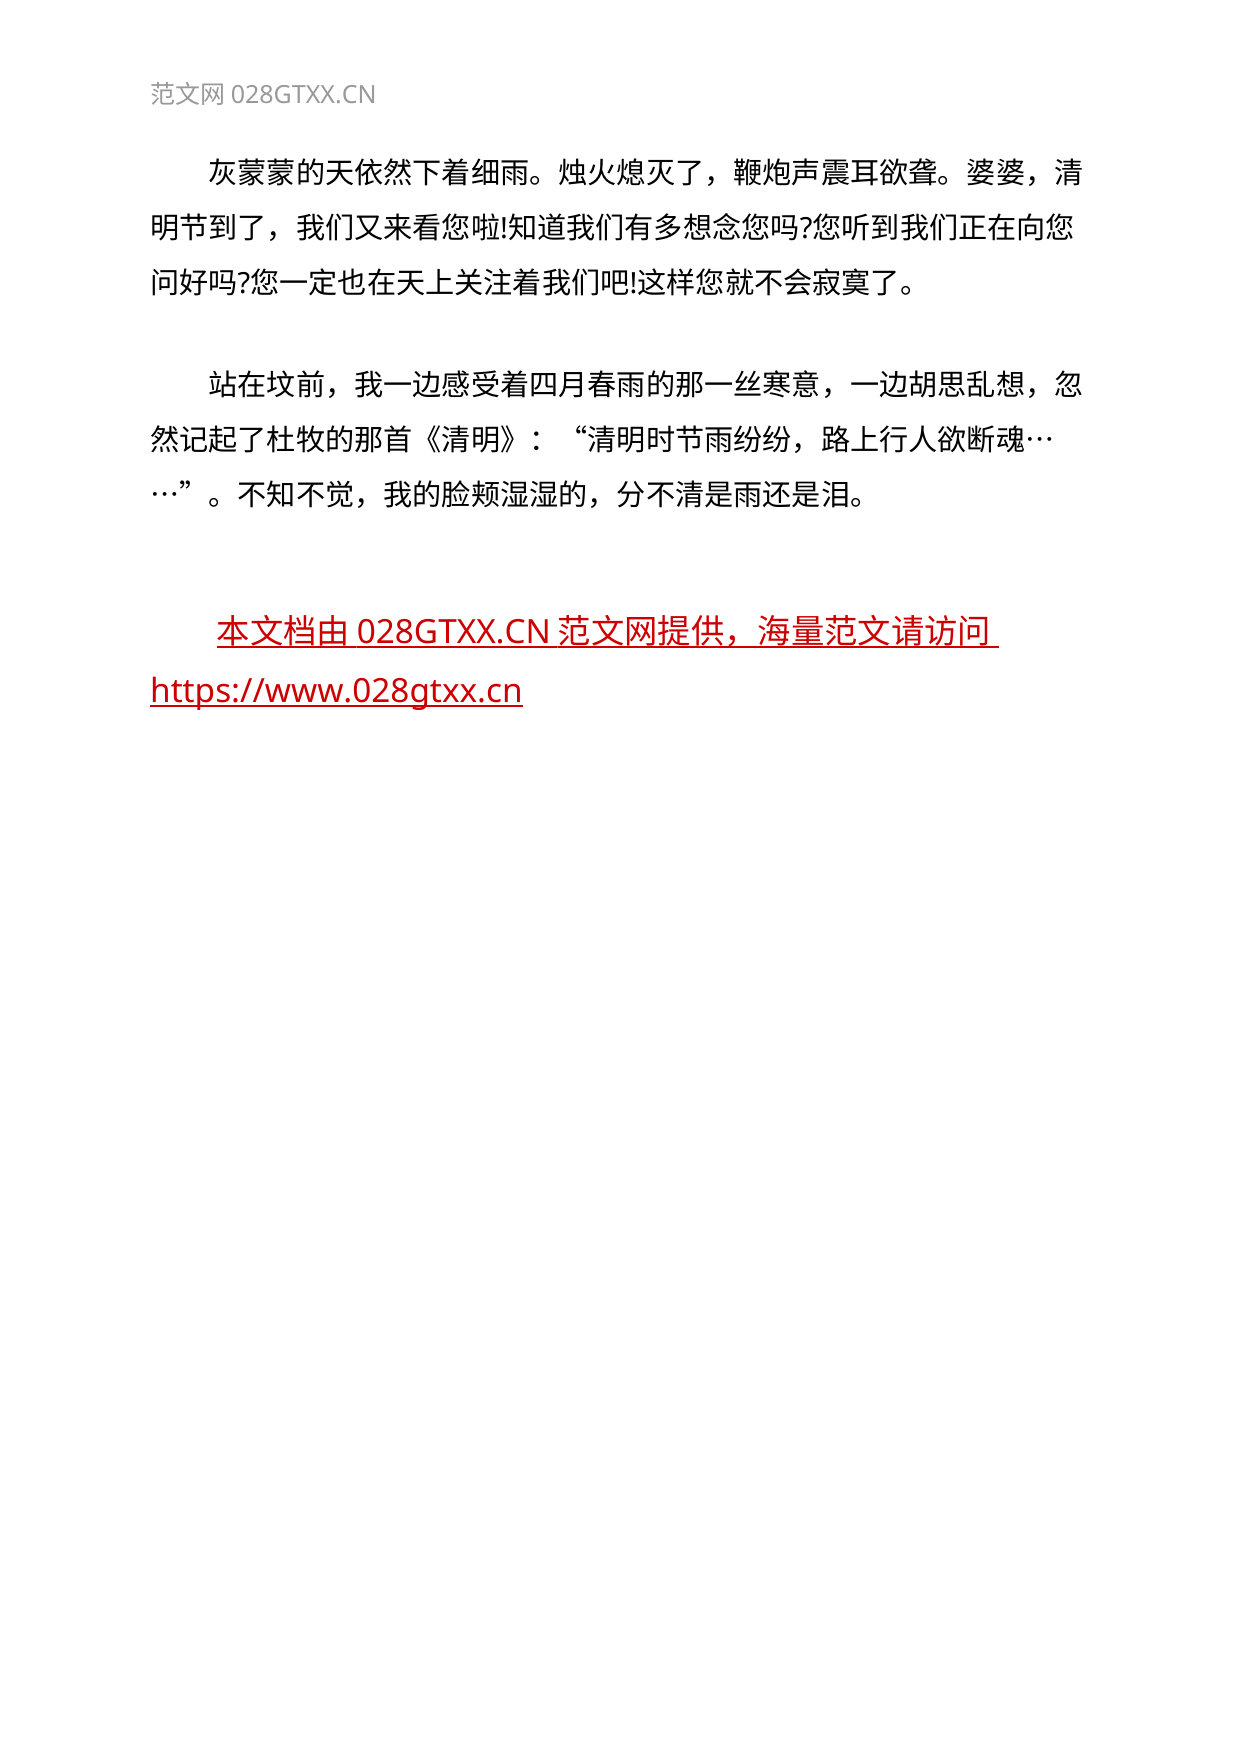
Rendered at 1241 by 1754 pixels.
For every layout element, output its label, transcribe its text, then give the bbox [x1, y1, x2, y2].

text 灰蒙蒙的天依然下着细雨。烛火熄灭了，鞭炮声震耳欲聋。婆婆，清明节到了，我们又来看您啦!知道我们有多想念您吗?您听到我们正在向您问好吗?您一定也在天上关注着我们吧!这样您就不会寂寞了。 [150, 150, 1090, 302]
text 本文档由028GTXX.CN范文网提供，海量范文请访问 https://www.028gtxx.cn [150, 605, 1090, 712]
text 站在坟前，我一边感受着四月春雨的那一丝寒意，一边胡思乱想，忽然记起了杜牧的那首《清明》：“清明时节雨纷纷，路上行人欲断魂……”。不知不觉，我的脸颊湿湿的，分不清是雨还是泪。 [150, 362, 1090, 514]
